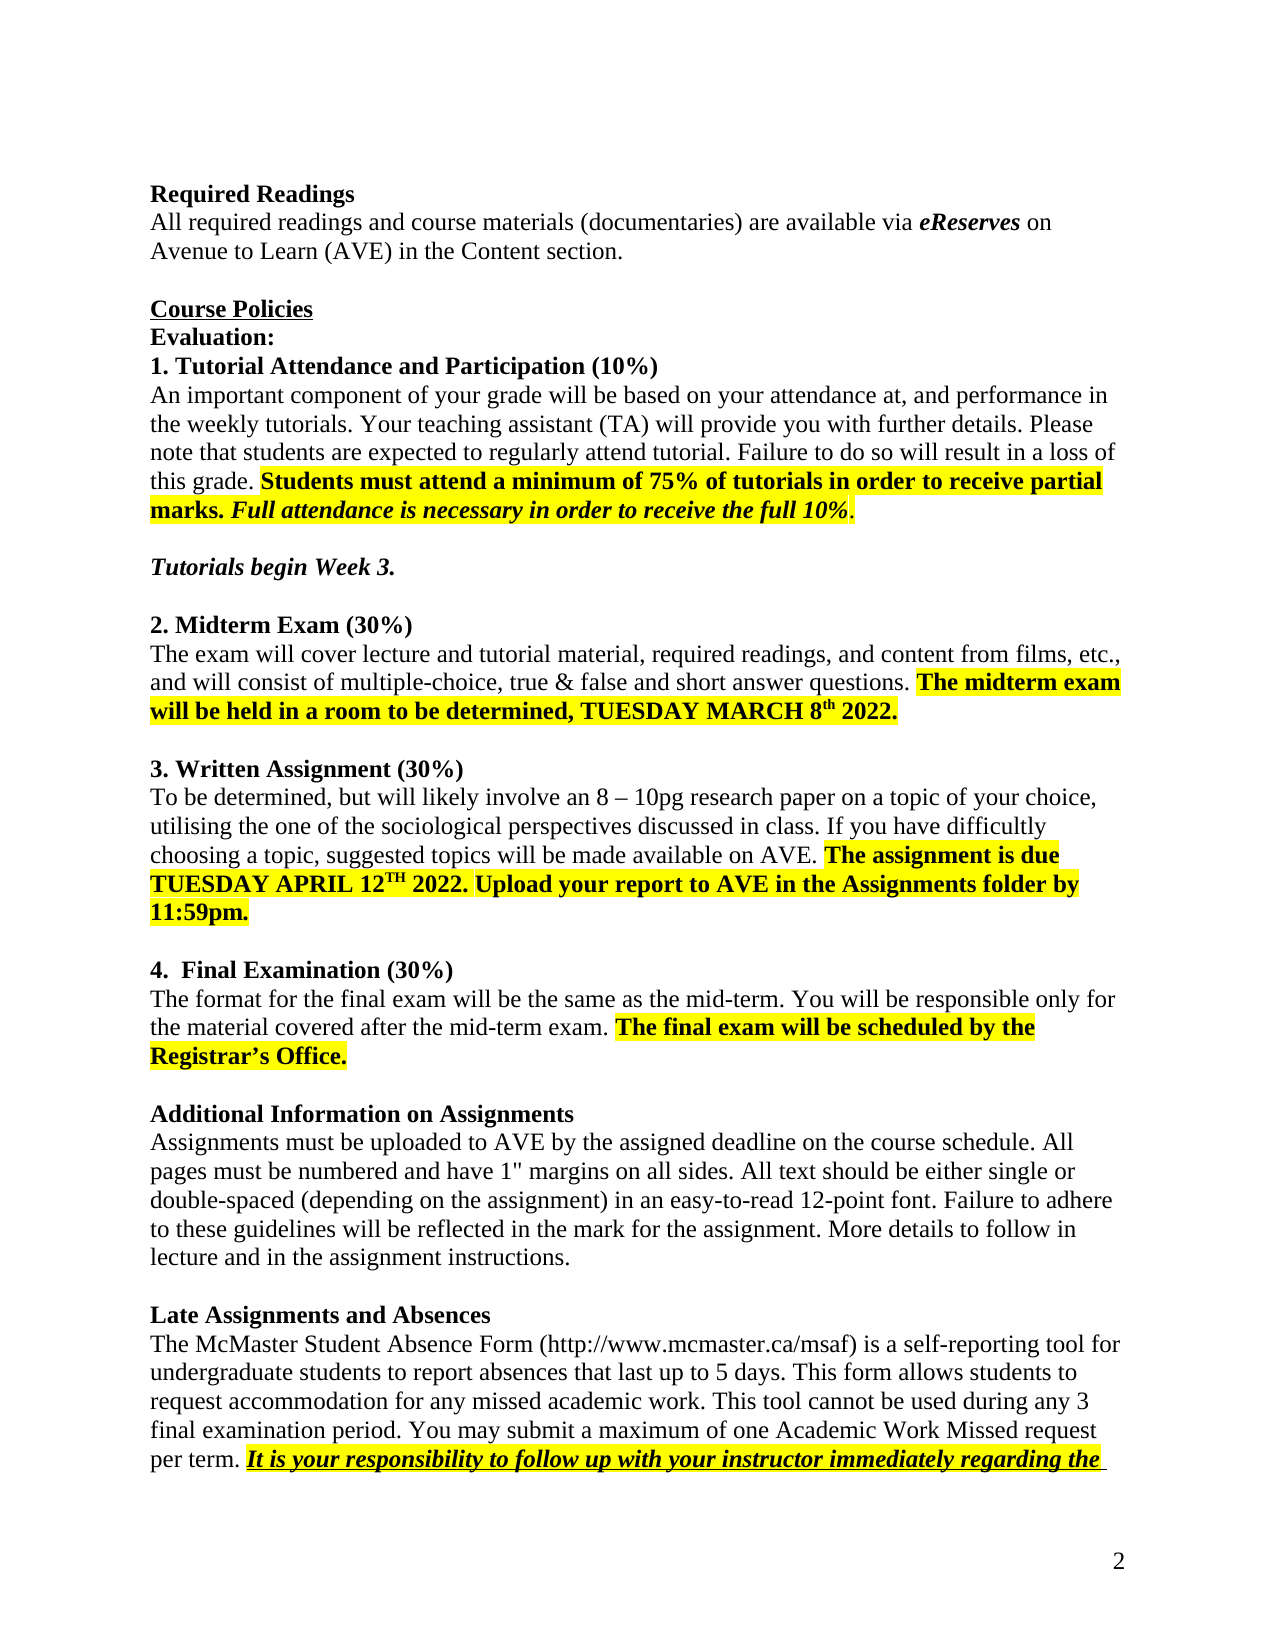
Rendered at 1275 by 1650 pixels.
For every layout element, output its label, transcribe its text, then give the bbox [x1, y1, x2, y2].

text An important component of your grade will be based on your attendance at, and performance in the weekly tutorials. Your teaching assistant (TA) will provide you with further details. Please note that students are expected to regularly attend tutorial. Failure to do so will result in a loss of this grade. Students must attend a minimum of 75% of tutorials in order to receive partial marks. Full attendance is necessary in order to receive the full 10%. [150, 380, 1125, 524]
text 1. Tutorial Attendance and Participation (10%) [150, 351, 1125, 380]
text Course Policies [150, 294, 1125, 322]
text Assignments must be uploaded to AVE by the assigned deadline on the course schedule. All pages must be numbered and have 1" margins on all sides. All text should be either single or double-spaced (depending on the assignment) in an easy-to-read 12-point font. Failure to adhere to these guidelines will be reflected in the mark for the assignment. More details to follow in lecture and in the assignment instructions. [150, 1127, 1125, 1271]
text The exam will cover lecture and tutorial material, required readings, and content from films, etc., and will consist of multiple-choice, true & false and short answer questions. The midterm exam will be held in a room to be determined, TUESDAY MARCH 8th 2022. [150, 639, 1125, 725]
text Evaluation: [150, 322, 1125, 351]
text 2. Midterm Exam (30%) [150, 610, 1125, 639]
text All required readings and course materials (documentaries) are available via eReserves on Avenue to Learn (AVE) in the Content section. [150, 207, 1125, 265]
text Tutorials begin Week 3. [150, 552, 1125, 581]
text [150, 1329, 1125, 1472]
text 3. Written Assignment (30%) [150, 754, 1125, 782]
text To be determined, but will likely involve an 8 – 10pg research paper on a topic of your choice, utilising the one of the sociological perspectives discussed in class. If you have difficultly choosing a topic, suggested topics will be made available on AVE. The assignment is due TUESDAY APRIL 12TH 2022. Upload your report to AVE in the Assignments folder by 11:59pm. [150, 782, 1125, 926]
text 4. Final Examination (30%) [150, 955, 1125, 984]
text Additional Information on Assignments [150, 1099, 1125, 1127]
text The format for the final exam will be the same as the mid-term. You will be responsible only for the material covered after the mid-term exam. The final exam will be scheduled by the Registrar’s Office. [150, 984, 1125, 1070]
text Late Assignments and Absences [150, 1300, 1125, 1329]
text Required Readings [150, 179, 1125, 207]
